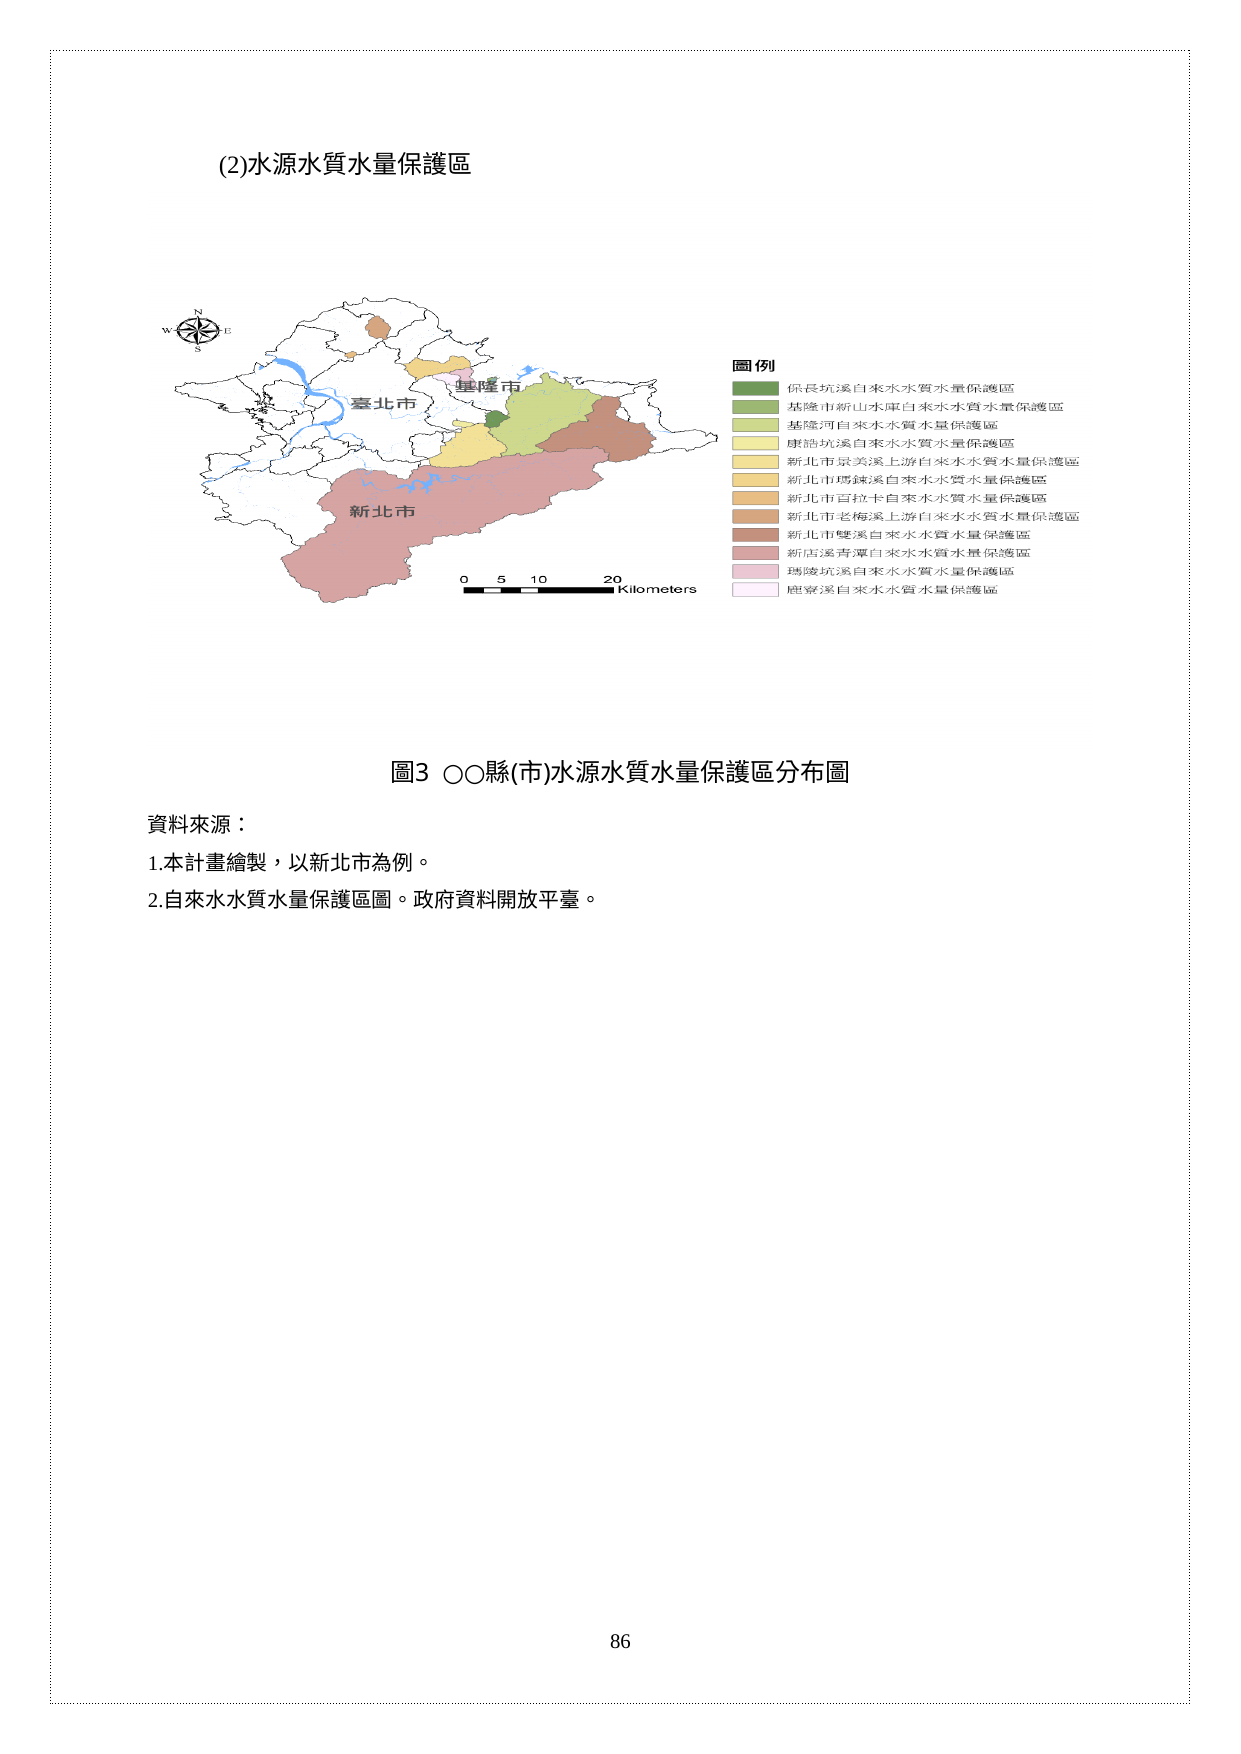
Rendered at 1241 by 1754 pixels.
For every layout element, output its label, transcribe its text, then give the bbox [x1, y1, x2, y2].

picture [147, 189, 1093, 749]
text 1.本計畫繪製，以新北市為例。 [148, 850, 1093, 875]
text 2.自來水水質水量保護區圖。政府資料開放平臺。 [148, 888, 1093, 913]
text (2)水源水質水量保護區 [218, 144, 1093, 181]
text 資料來源： [148, 813, 1093, 838]
text ○○縣(市)水源水質水量保護區分布圖 [148, 754, 1093, 788]
